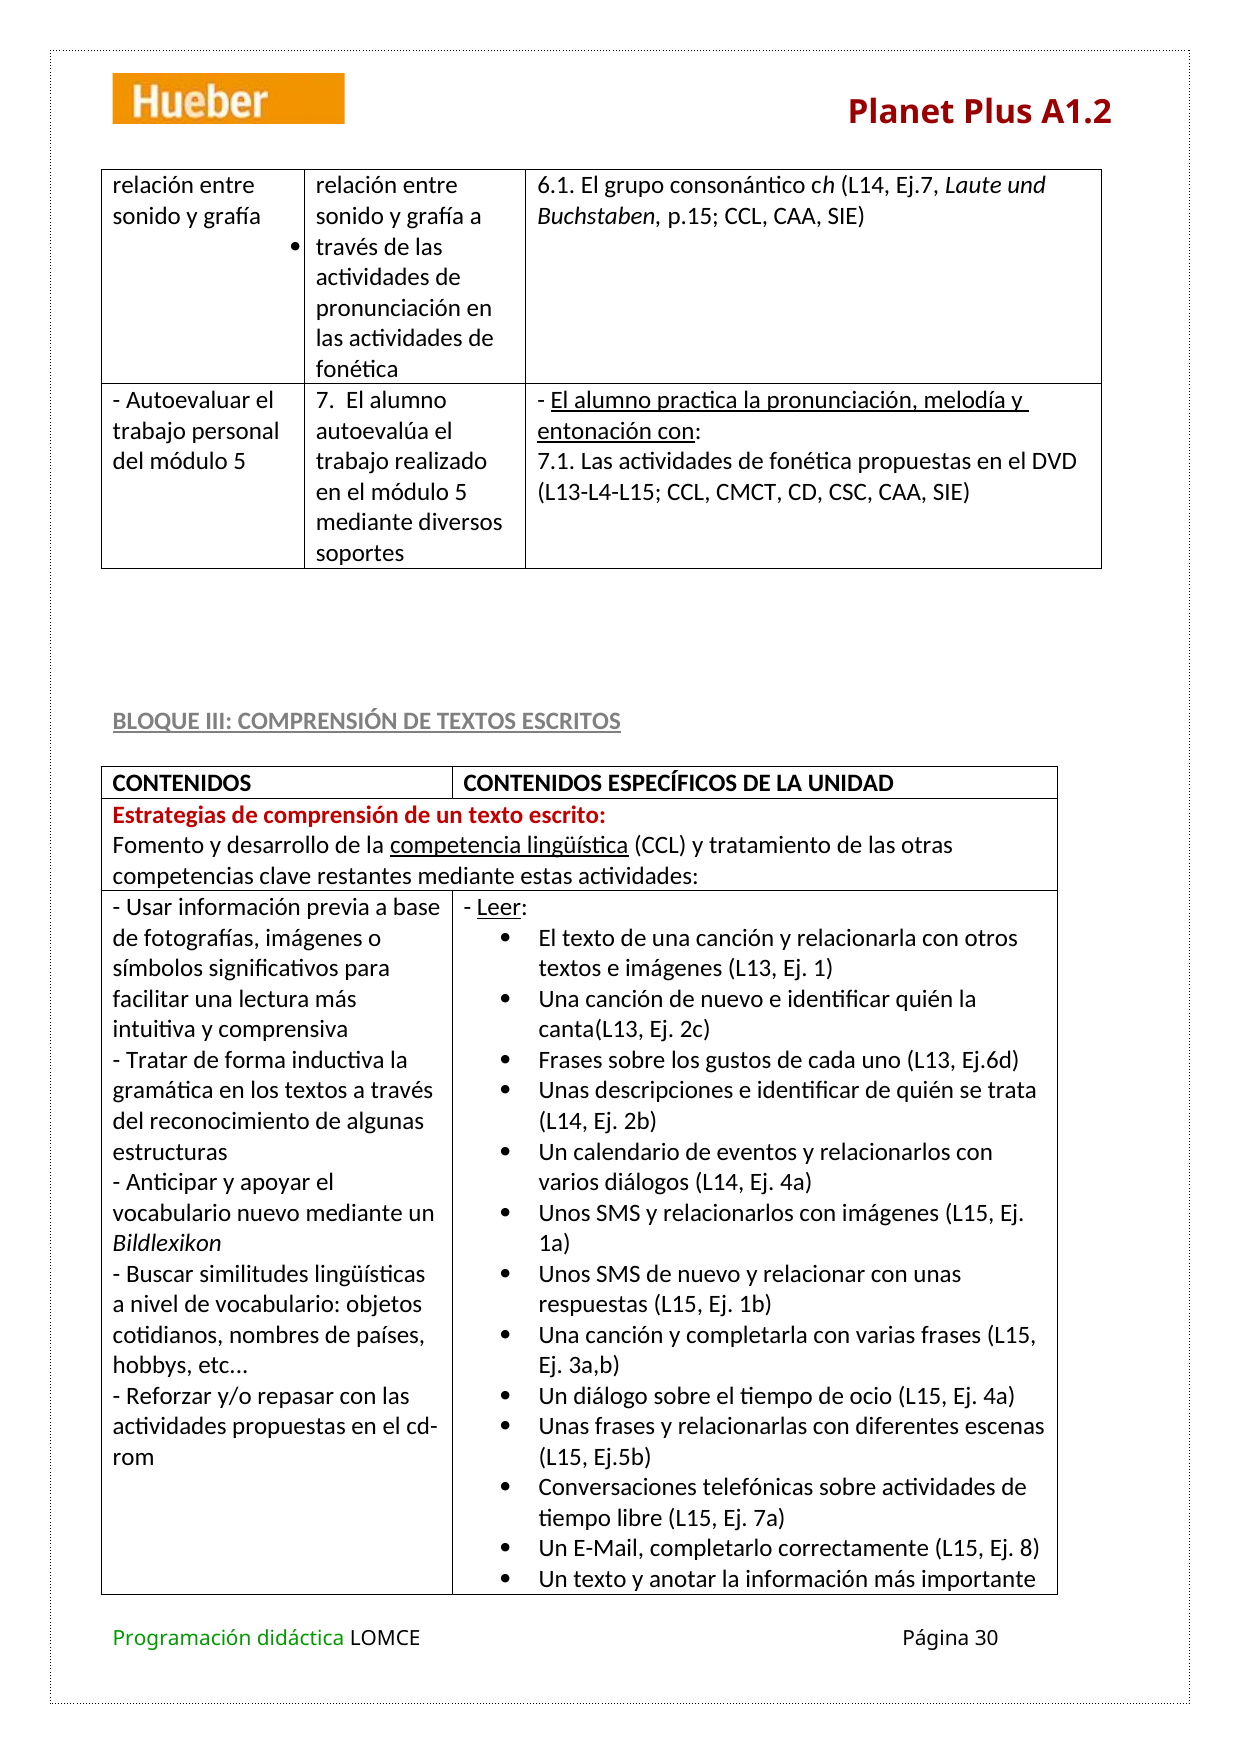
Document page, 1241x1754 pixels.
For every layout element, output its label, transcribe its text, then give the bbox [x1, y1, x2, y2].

subtitle BLOQUE III: COMPRENSIÓN DE TEXTOS ESCRITOS [112, 705, 1152, 736]
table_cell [453, 891, 1057, 1593]
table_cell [102, 170, 304, 383]
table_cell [102, 891, 452, 1593]
picture [112, 73, 345, 124]
table_header CONTENIDOS [102, 767, 452, 798]
table_cell - Autoevaluar el trabajo personal del módulo 5 [102, 384, 304, 567]
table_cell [526, 170, 1101, 383]
table_header CONTENIDOS ESPECÍFICOS DE LA UNIDAD [453, 767, 1057, 798]
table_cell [305, 170, 525, 383]
table_cell 7. El alumno autoevalúa el trabajo realizado en el módulo 5 mediante diversos soportes [305, 384, 525, 567]
table_cell Estrategias de comprensión de un texto escrito: Fomento y desarrollo de la competencia lingüística (CCL) y tratamiento de las otras competencias clave restantes mediante estas actividades: [102, 799, 1057, 890]
table_cell - El alumno practica la pronunciación, melodía y entonación con: 7.1. Las actividades de fonética propuestas en el DVD (L13-L4-L15; CCL, CMCT, CD, CSC, CAA, SIE) [526, 384, 1101, 567]
